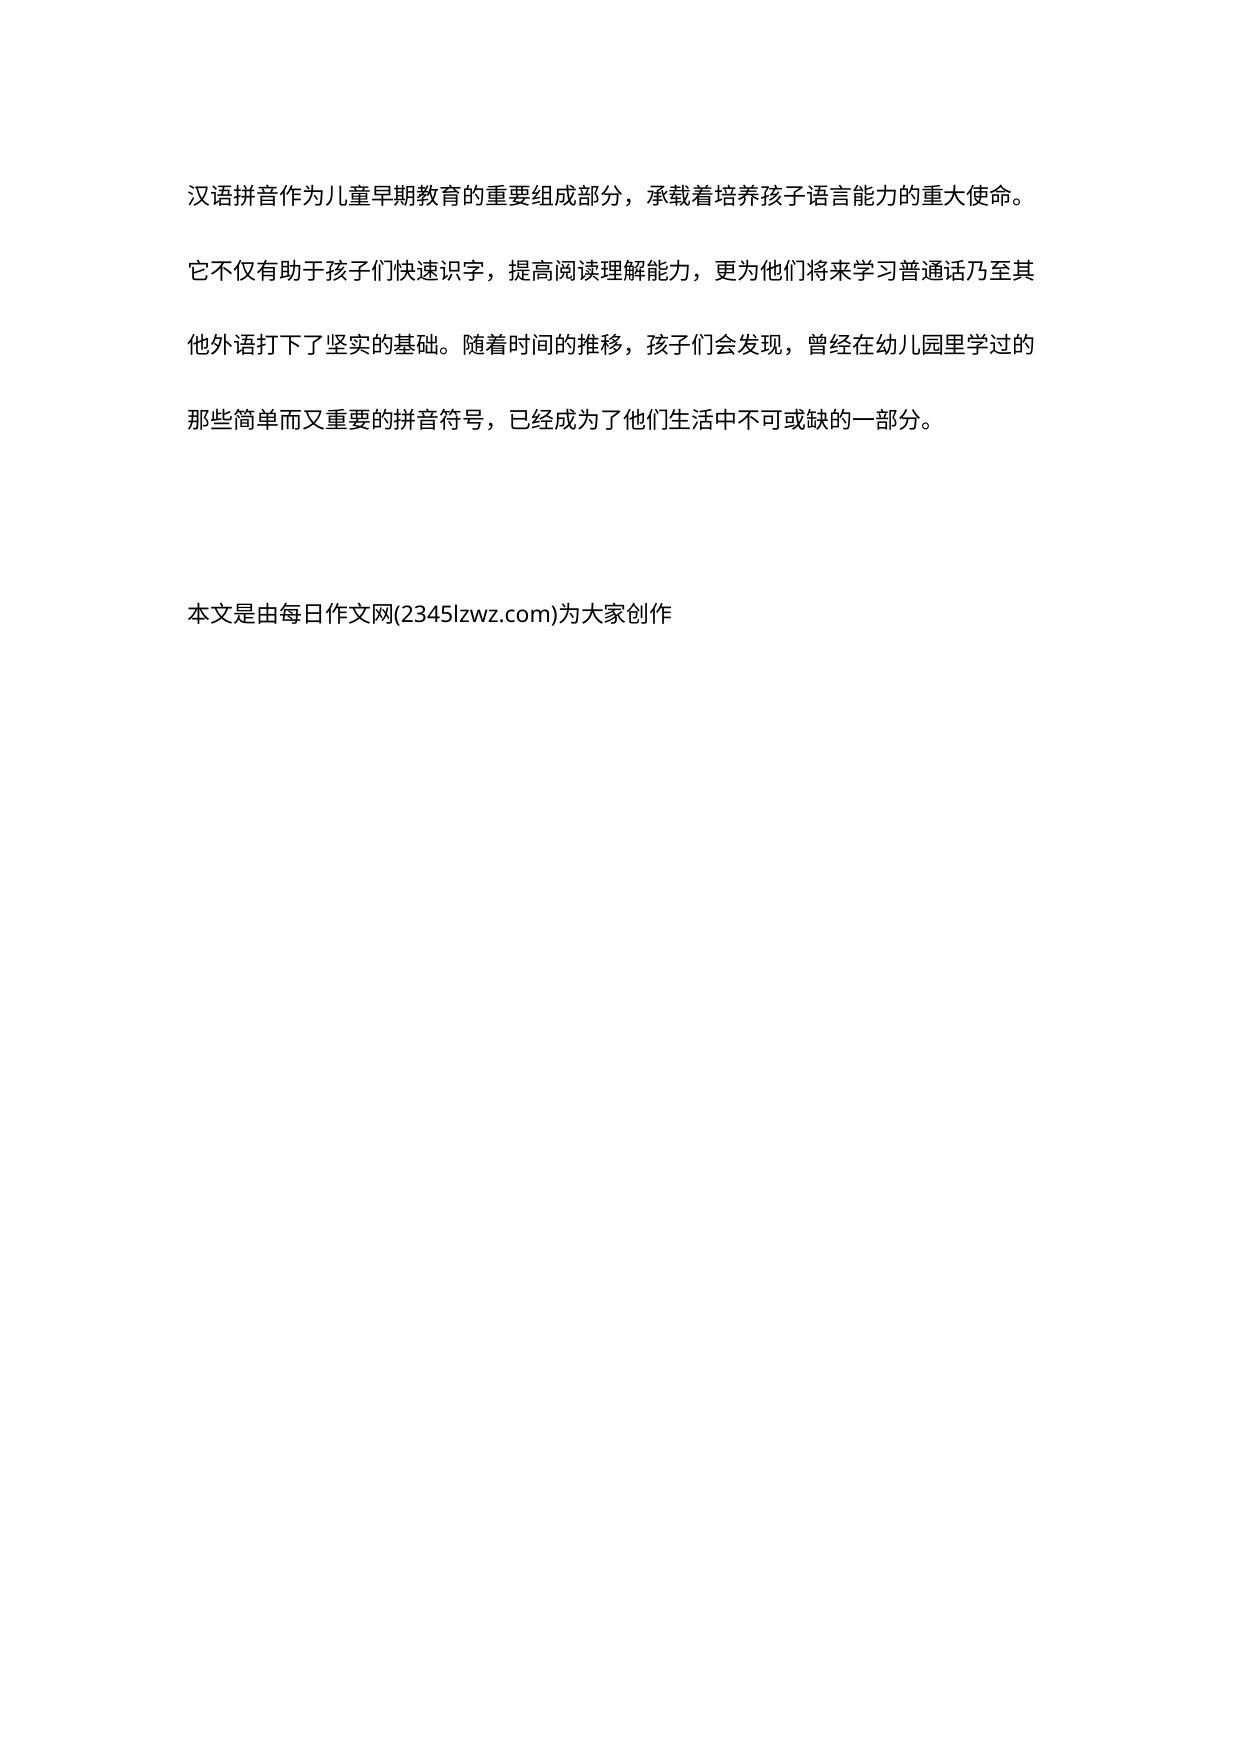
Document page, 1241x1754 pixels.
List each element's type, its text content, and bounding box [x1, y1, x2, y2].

text 本文是由每日作文网(2345lzwz.com)为大家创作 [187, 580, 1053, 645]
text 汉语拼音作为儿童早期教育的重要组成部分，承载着培养孩子语言能力的重大使命。它不仅有助于孩子们快速识字，提高阅读理解能力，更为他们将来学习普通话乃至其他外语打下了坚实的基础。随着时间的推移，孩子们会发现，曾经在幼儿园里学过的那些简单而又重要的拼音符号，已经成为了他们生活中不可或缺的一部分。 [187, 162, 1053, 451]
